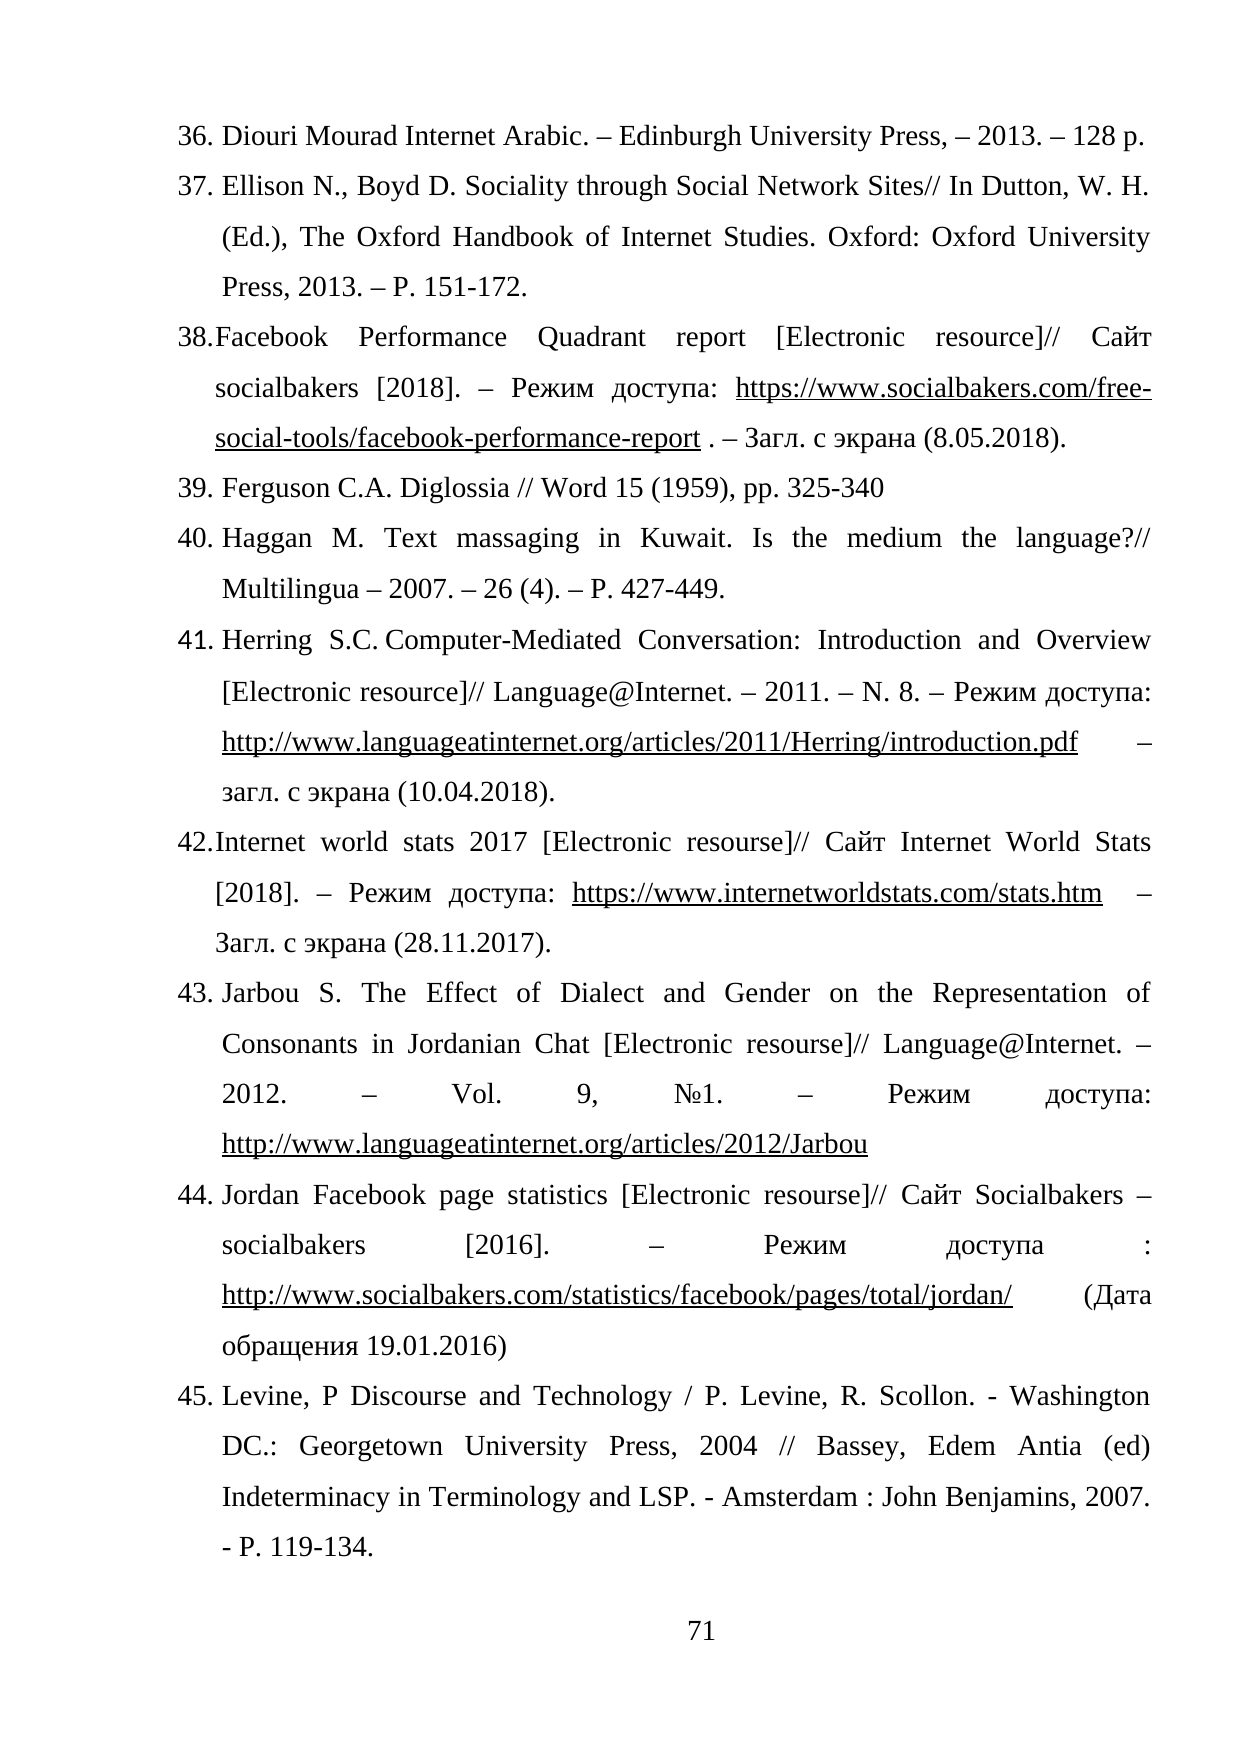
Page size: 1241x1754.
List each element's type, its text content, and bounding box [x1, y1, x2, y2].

list Diouri Mourad Internet Arabic. – Edinburgh University Press, – 2013. – 128 p. [177, 118, 1152, 152]
list Ellison N., Boyd D. Sociality through Social Network Sites// In Dutton, W. H. (Ed.), The Oxford Handbook of Internet Studies. Oxford: Oxford University Press, 2013. – P. 151-172. [177, 168, 1152, 303]
list Levine, P Discourse and Technology / P. Levine, R. Scollon. - Washington DC.: Georgetown University Press, 2004 // Bassey, Edem Antia (ed) Indeterminacy in Terminology and LSP. - Amsterdam : John Benjamins, 2007. - P. 119-134. [177, 1378, 1152, 1562]
list Facebook Performance Quadrant report [Electronic resource]// Сайт socialbakers [2018]. – Режим доступа: https://www.socialbakers.com/free-social-tools/facebook-performance-report . – Загл. с экрана (8.05.2018). [177, 319, 1152, 453]
list Internet world stats 2017 [Electronic resourse]// Сайт Internet World Stats [2018]. – Режим доступа: https://www.internetworldstats.com/stats.htm – Загл. с экрана (28.11.2017). [177, 824, 1152, 959]
list Ferguson C.A. Diglossia // Word 15 (1959), pp. 325-340 [177, 470, 1152, 504]
list Haggan M. Text massaging in Kuwait. Is the medium the language?// Multilingua – 2007. – 26 (4). – P. 427-449. [177, 521, 1152, 604]
list Herring S.C. Computer-Mediated Conversation: Introduction and Overview [Electronic resource]// Language@Internet. – 2011. – N. 8. – Режим доступа: http://www.languageatinternet.org/articles/2011/Herring/introduction.pdf – загл. с экрана (10.04.2018). [177, 621, 1152, 808]
list Jordan Facebook page statistics [Electronic resourse]// Сайт Socialbakers – socialbakers [2016]. – Режим доступа : http://www.socialbakers.com/statistics/facebook/pages/total/jordan/ (Дата обращения 19.01.2016) [177, 1177, 1152, 1361]
list Jarbou S. The Effect of Dialect and Gender on the Representation of Consonants in Jordanian Chat [Electronic resourse]// Language@Internet. – 2012. – Vol. 9, №1. – Режим доступа: http://www.languageatinternet.org/articles/2012/Jarbou [177, 976, 1152, 1160]
